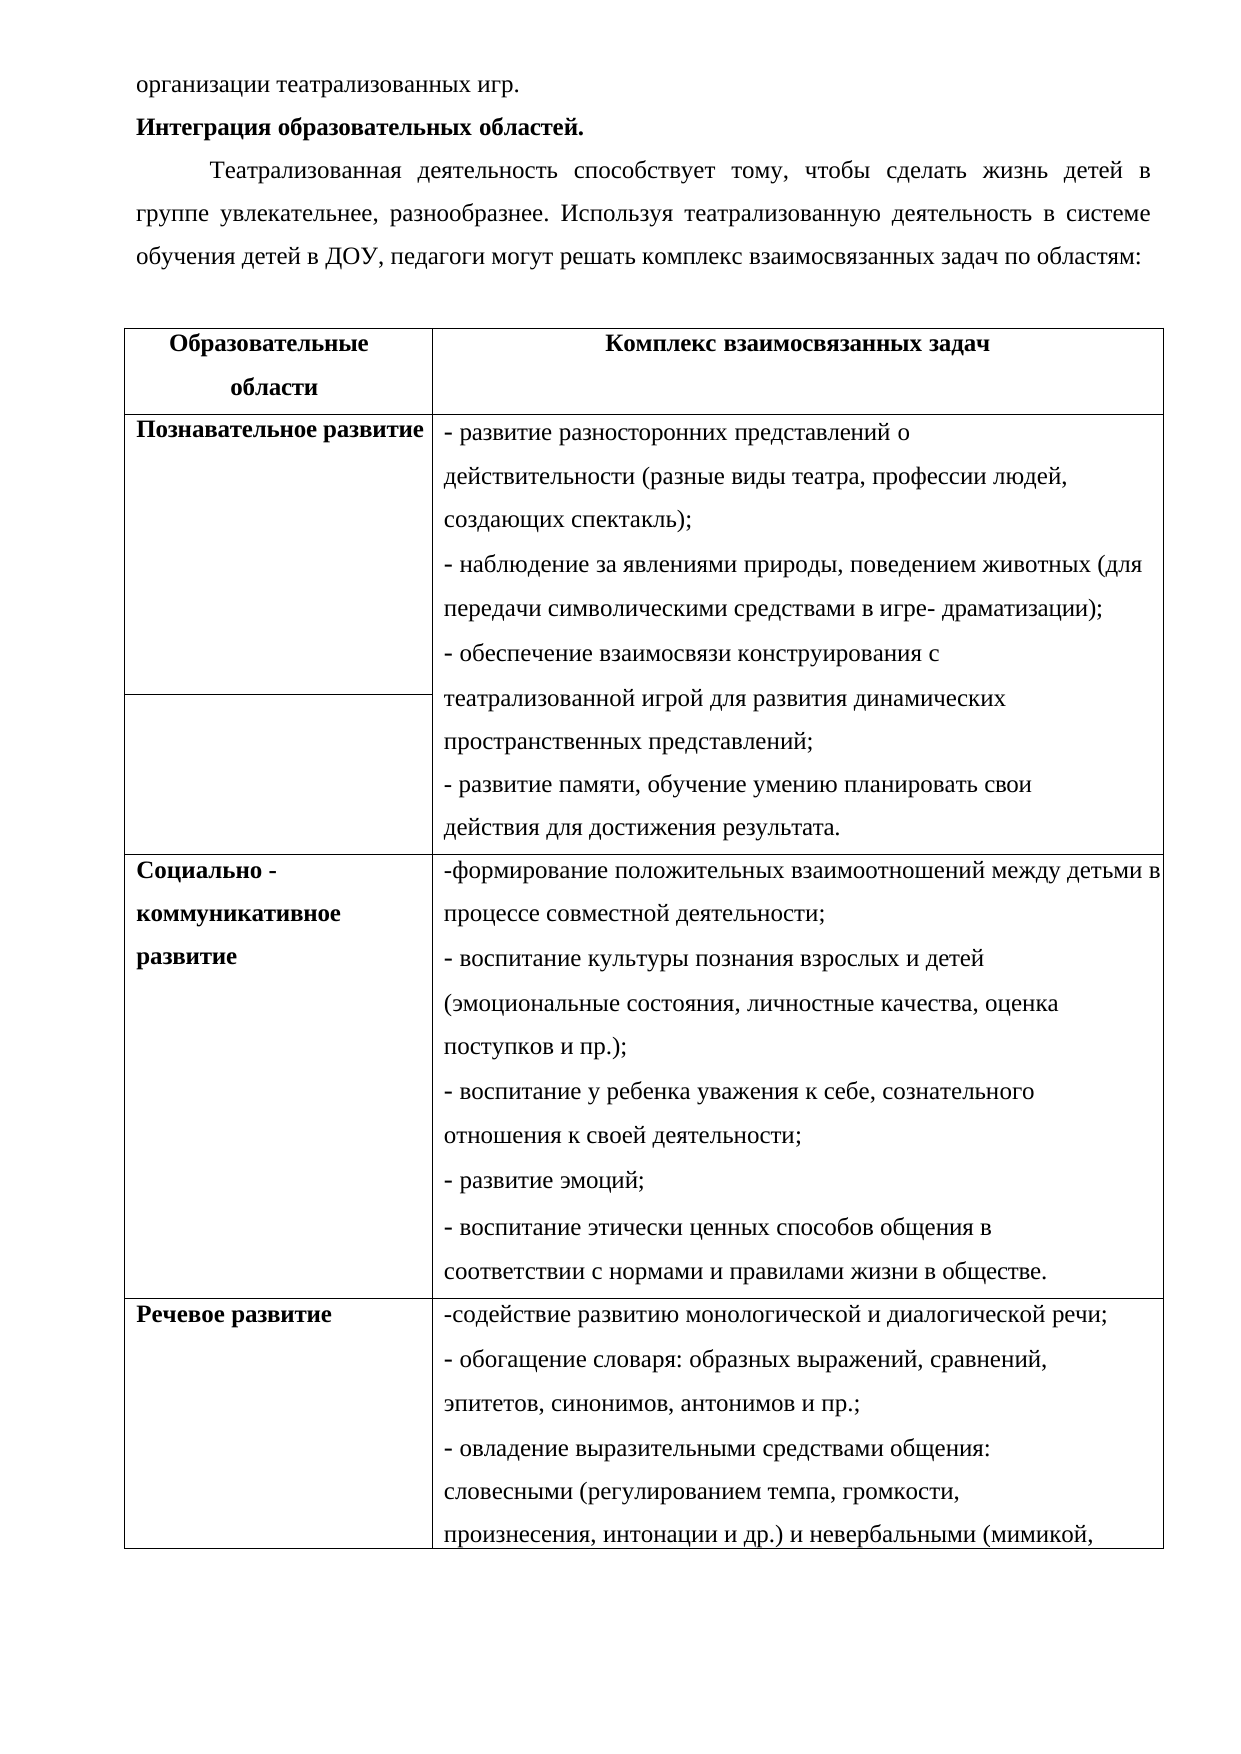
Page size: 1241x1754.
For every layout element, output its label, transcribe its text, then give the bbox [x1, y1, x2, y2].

table_cell -формирование положительных взаимоотношений между детьми в процессе совместной деятельности; воспитание культуры познания взрослых и детей (эмоциональные состояния, личностные качества, оценка поступков и пр.); воспитание у ребенка уважения к себе, сознательного отношения к своей деятельности; развитие эмоций; воспитание этически ценных способов общения в соответствии с нормами и правилами жизни в обществе. [433, 855, 1163, 1298]
table_header Образовательные области [125, 329, 432, 413]
subtitle Интеграция образовательных областей. [136, 112, 1196, 141]
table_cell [433, 1299, 1163, 1548]
table_cell развитие разносторонних представлений о действительности (разные виды театра, профессии людей, создающих спектакль); наблюдение за явлениями природы, поведением животных (для передачи символическими средствами в игре- драматизации); обеспечение взаимосвязи конструирования с театрализованной игрой для развития динамических пространственных представлений; - развитие памяти, обучение умению планировать свои действия для достижения результата. [433, 415, 1163, 854]
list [136, 69, 1078, 97]
table_cell Познавательное развитие [125, 415, 432, 694]
text Театрализованная деятельность способствует тому, чтобы сделать жизнь детей в группе увлекательнее, разнообразнее. Используя театрализованную деятельность в системе обучения детей в ДОУ, педагоги могут решать комплекс взаимосвязанных задач по областям: [136, 155, 1152, 270]
table_header Комплекс взаимосвязанных задач [433, 329, 1163, 413]
table_cell Речевое развитие [125, 1299, 432, 1548]
table_cell Социально - коммуникативное развитие [125, 855, 432, 1298]
table_cell [125, 695, 432, 854]
